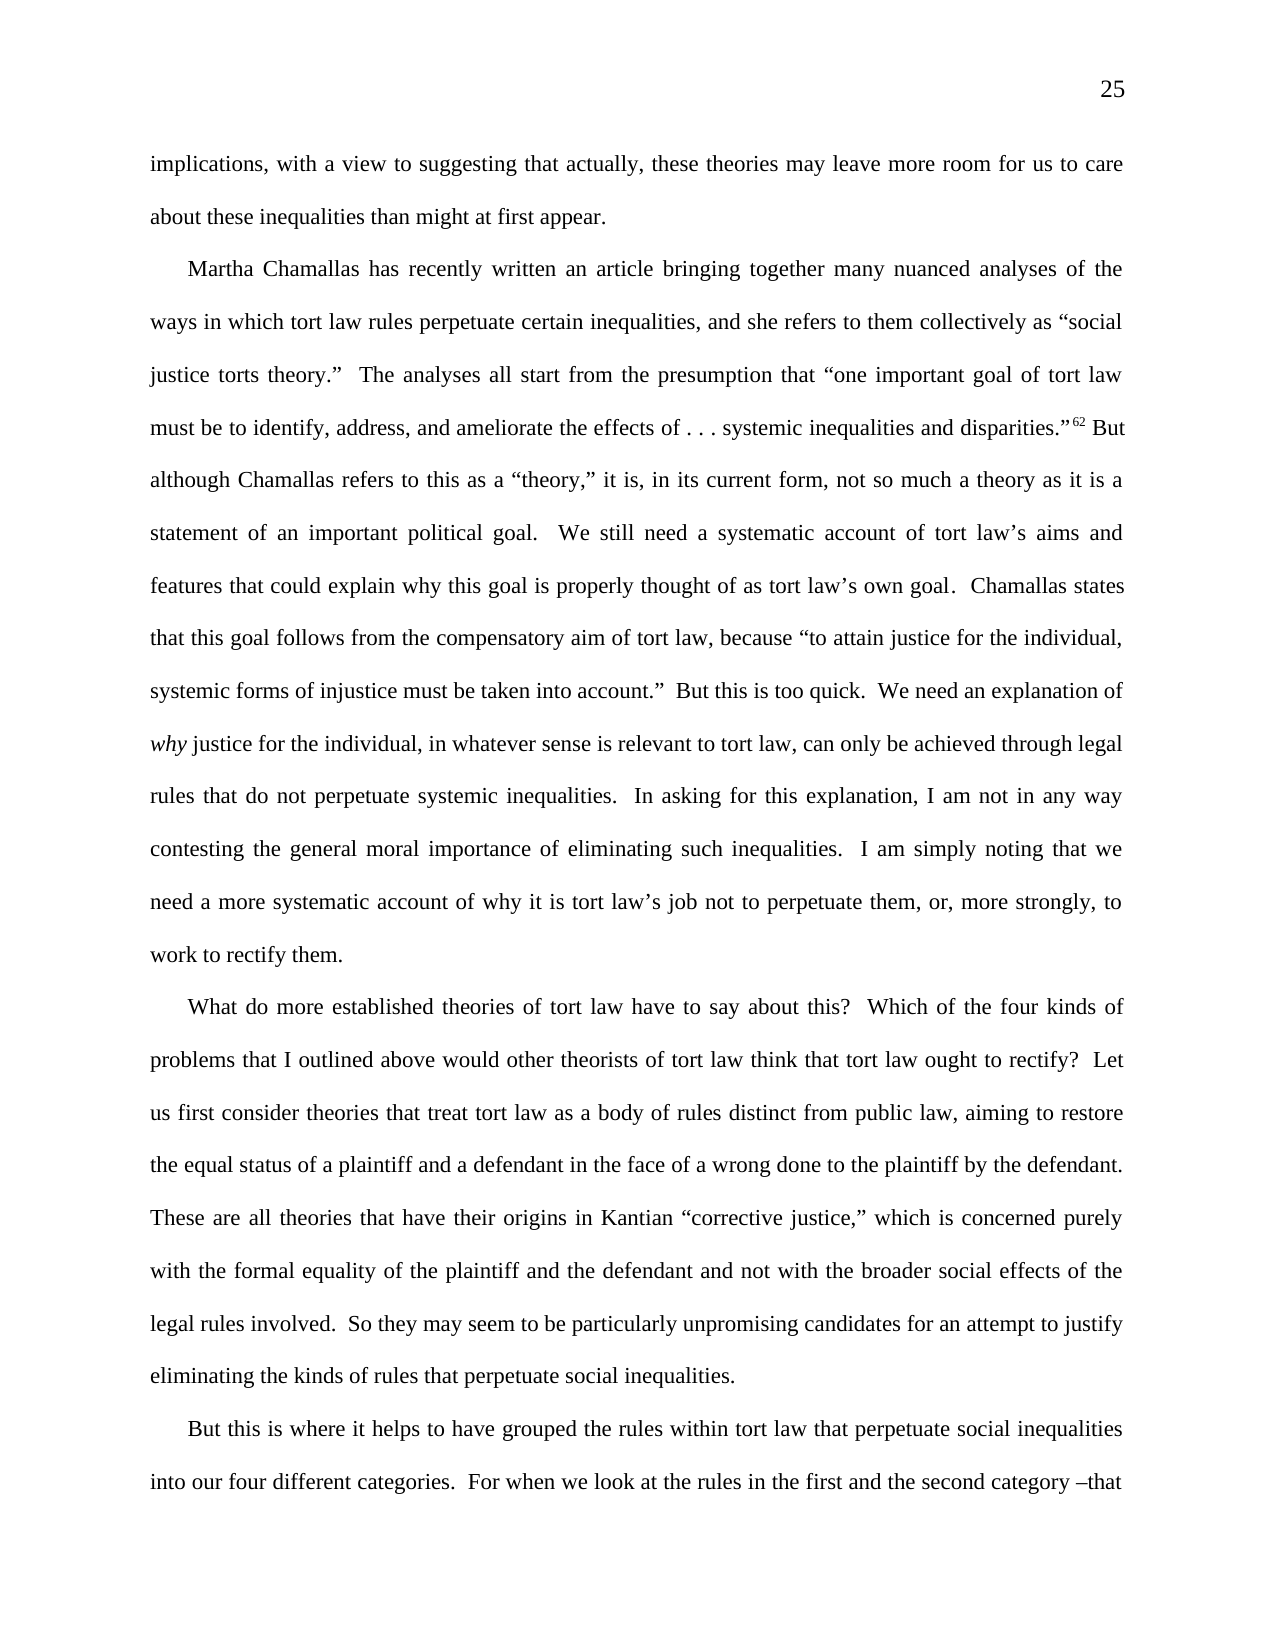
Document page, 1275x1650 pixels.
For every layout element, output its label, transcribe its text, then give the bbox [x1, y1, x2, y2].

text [150, 150, 1125, 229]
text What do more established theories of tort law have to say about this? Which of the four kinds of problems that I outlined above would other theorists of tort law think that tort law ought to rectify? Let us first consider theories that treat tort law as a body of rules distinct from public law, aiming to restore the equal status of a plaintiff and a defendant in the face of a wrong done to the plaintiff by the defendant. These are all theories that have their origins in Kantian “corrective justice,” which is concerned purely with the formal equality of the plaintiff and the defendant and not with the broader social effects of the legal rules involved. So they may seem to be particularly unpromising candidates for an attempt to justify eliminating the kinds of rules that perpetuate social inequalities. [150, 993, 1125, 1389]
text Martha Chamallas has recently written an article bringing together many nuanced analyses of the ways in which tort law rules perpetuate certain inequalities, and she refers to them collectively as “social justice torts theory.” The analyses all start from the presumption that “one important goal of tort law must be to identify, address, and ameliorate the effects of . . . systemic inequalities and disparities.” But although Chamallas refers to this as a “theory,” it is, in its current form, not so much a theory as it is a statement of an important political goal. We still need a systematic account of tort law’s aims and features that could explain why this goal is properly thought of as tort law’s own goal. Chamallas states that this goal follows from the compensatory aim of tort law, because “to attain justice for the individual, systemic forms of injustice must be taken into account.” But this is too quick. We need an explanation of why justice for the individual, in whatever sense is relevant to tort law, can only be achieved through legal rules that do not perpetuate systemic inequalities. In asking for this explanation, I am not in any way contesting the general moral importance of eliminating such inequalities. I am simply noting that we need a more systematic account of why it is tort law’s job not to perpetuate them, or, more strongly, to work to rectify them. [150, 255, 1125, 967]
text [150, 1415, 1125, 1494]
